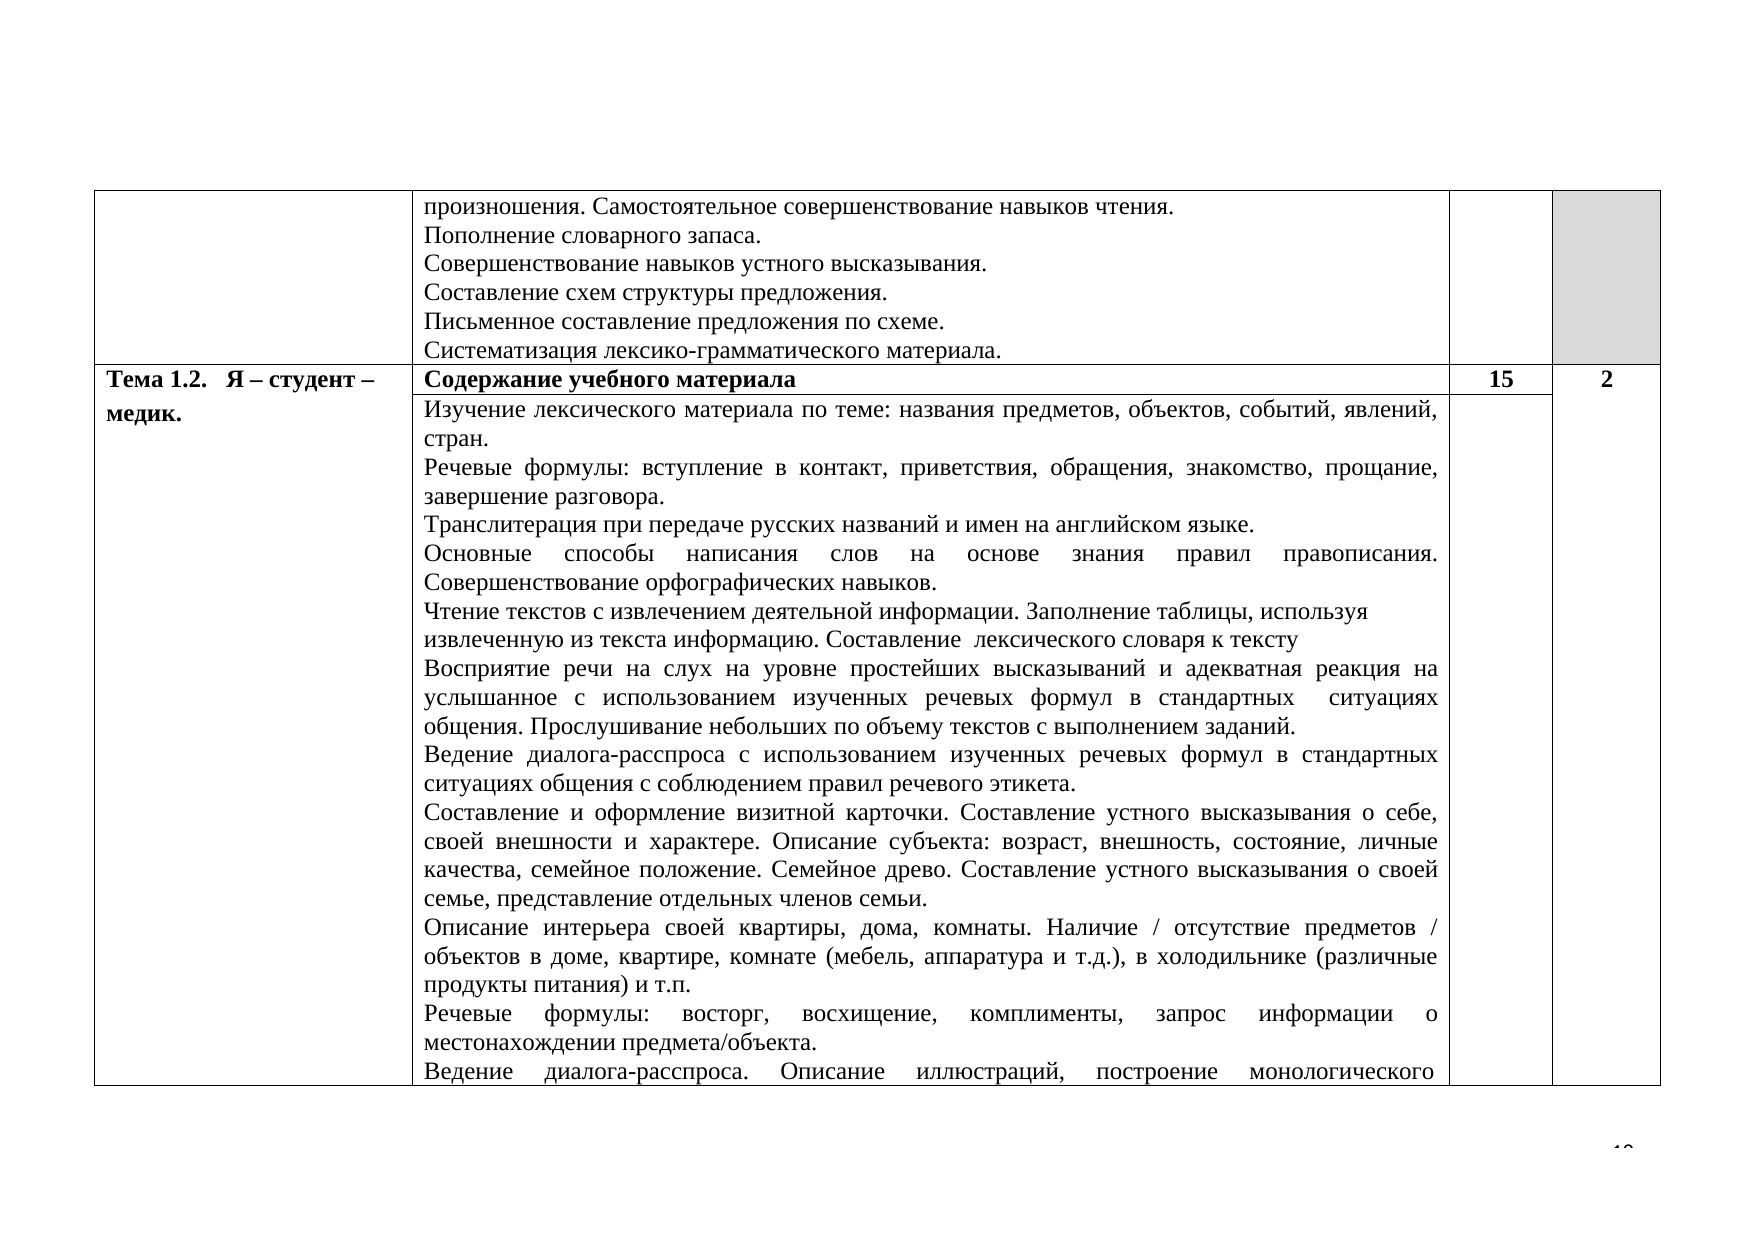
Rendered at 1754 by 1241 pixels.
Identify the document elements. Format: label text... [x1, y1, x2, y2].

table_cell Изучение лексического материала по теме: названия предметов, объектов, событий, явлений, стран. Речевые формулы: вступление в контакт, приветствия, обращения, знакомство, прощание, завершение разговора. Транслитерация при передаче русских названий и имен на английском языке. Основные способы написания слов на основе знания правил правописания. Совершенствование орфографических навыков. Чтение текстов с извлечением деятельной информации. Заполнение таблицы, используя извлеченную из текста информацию. Составление лексического словаря к тексту Восприятие речи на слух на уровне простейших высказываний и адекватная реакция на услышанное с использованием изученных речевых формул в стандартных ситуациях общения. Прослушивание небольших по объему текстов с выполнением заданий. Ведение диалога-расспроса с использованием изученных речевых формул в стандартных ситуациях общения с соблюдением правил речевого этикета. Составление и оформление визитной карточки. Составление устного высказывания о себе, своей внешности и характере. Описание субъекта: возраст, внешность, состояние, личные качества, семейное положение. Семейное древо. Составление устного высказывания о своей семье, представление отдельных членов семьи. Описание интерьера своей квартиры, дома, комнаты. Наличие / отсутствие предметов / объектов в доме, квартире, комнате (мебель, аппаратура и т.д.), в холодильнике (различные продукты питания) и т.п. Речевые формулы: восторг, восхищение, комплименты, запрос информации о местонахождении предмета/объекта. Ведение диалога-расспроса. Описание иллюстраций, построение монологического [413, 395, 1449, 1084]
table_cell [1450, 395, 1552, 1084]
table_header [1450, 191, 1552, 364]
table_cell Тема 1.2. Я – студент – медик. [95, 365, 412, 1084]
table_header произношения. Самостоятельное совершенствование навыков чтения. Пополнение словарного запаса. Совершенствование навыков устного высказывания. Составление схем структуры предложения. Письменное составление предложения по схеме. Систематизация лексико-грамматического материала. [413, 191, 1449, 364]
table_cell 15 [1450, 365, 1552, 393]
table_cell 2 [1553, 365, 1660, 1084]
table_header [95, 191, 412, 364]
table_header [1553, 191, 1660, 364]
table_cell Содержание учебного материала [413, 365, 1449, 393]
